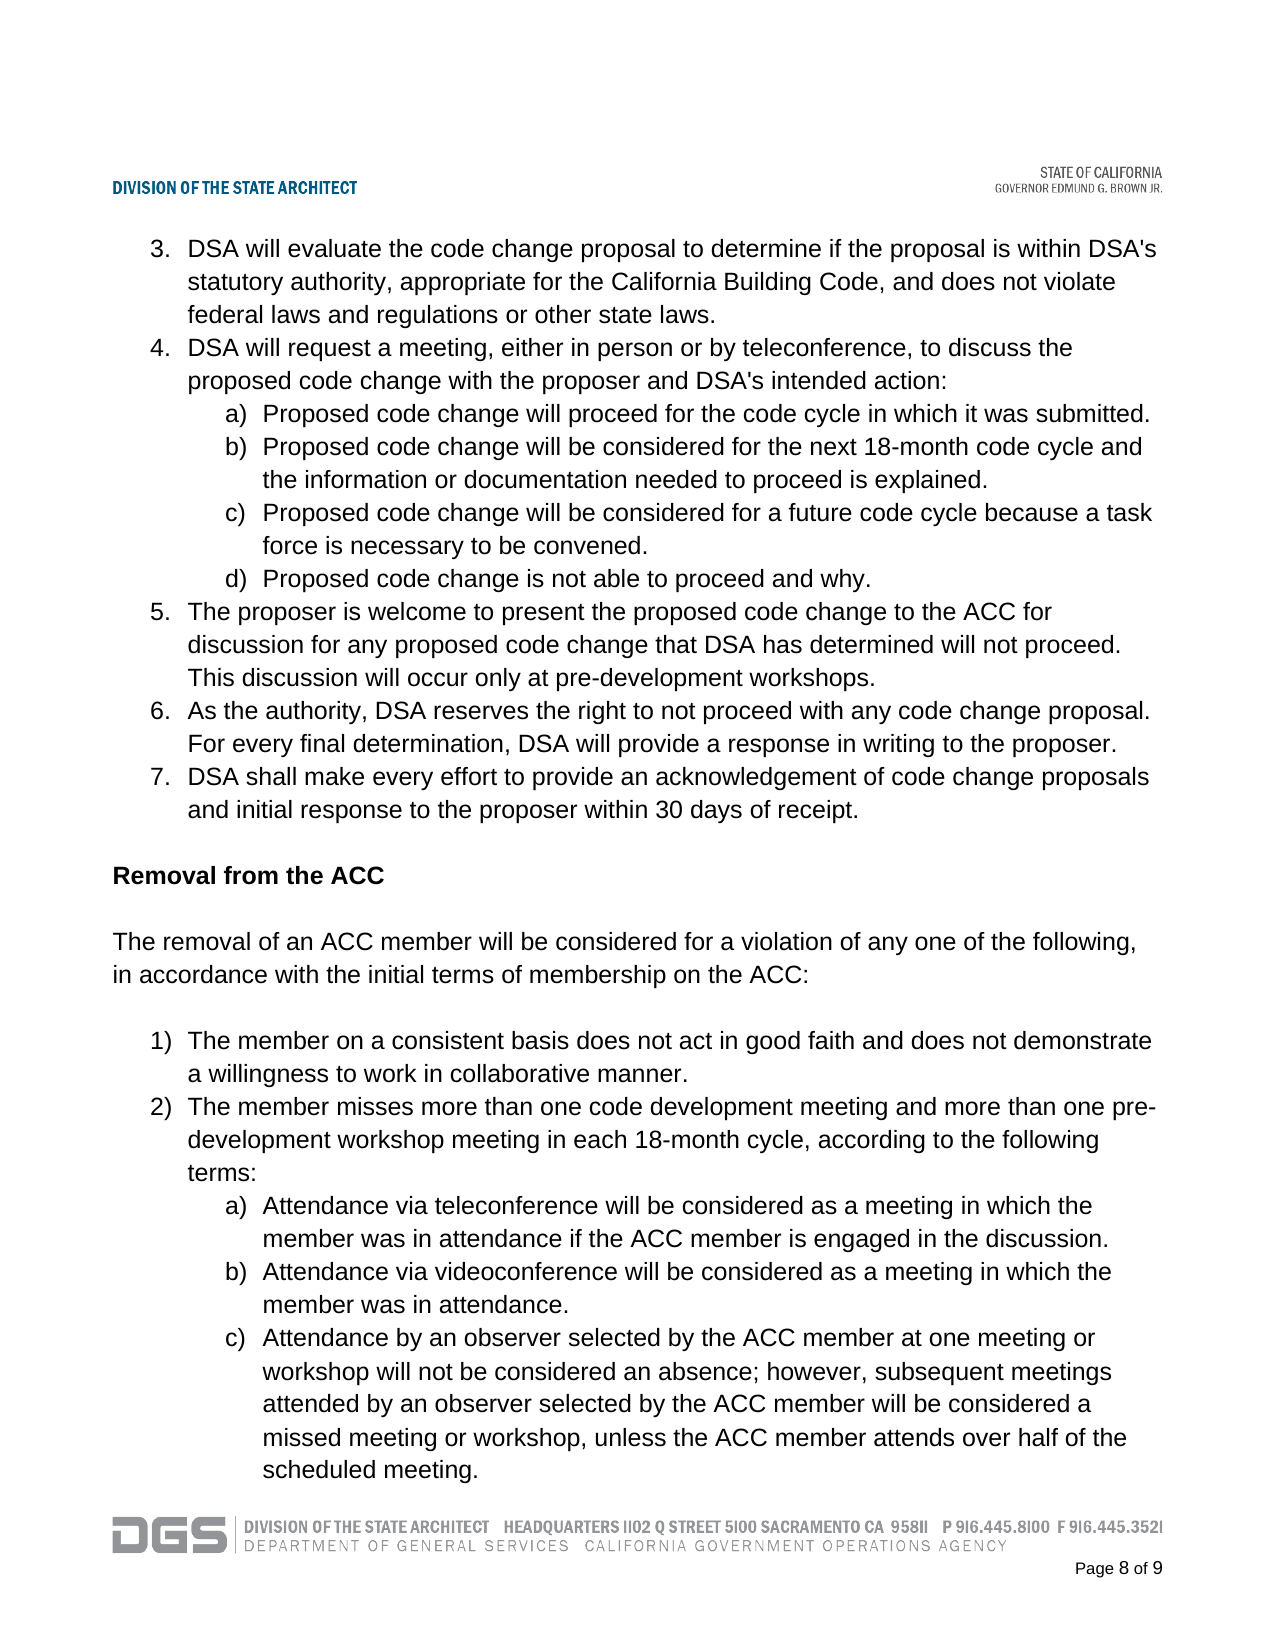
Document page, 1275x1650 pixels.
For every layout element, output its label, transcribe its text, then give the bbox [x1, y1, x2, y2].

list DSA will request a meeting, either in person or by teleconference, to discuss the proposed code change with the proposer and DSA's intended action: [150, 333, 1162, 394]
text 7. DSA shall make every effort to provide an acknowledgement of code change proposals and initial response to the proposer within 30 days of receipt. [150, 762, 1162, 824]
picture [112, 165, 1163, 200]
text 2) The member misses more than one code development meeting and more than one pre-development workshop meeting in each 18-month cycle, according to the following terms: [150, 1092, 1162, 1187]
list Attendance by an observer selected by the ACC member at one meeting or workshop will not be considered an absence; however, subsequent meetings attended by an observer selected by the ACC member will be considered a missed meeting or workshop, unless the ACC member attends over half of the scheduled meeting. [225, 1323, 1162, 1484]
list Attendance via teleconference will be considered as a meeting in which the member was in attendance if the ACC member is engaged in the discussion. [225, 1191, 1162, 1253]
list Attendance via videoconference will be considered as a meeting in which the member was in attendance. [225, 1257, 1162, 1319]
list Proposed code change will be considered for the next 18-month code cycle and the information or documentation needed to proceed is explained. [225, 432, 1162, 494]
text Removal from the ACC [112, 861, 1162, 890]
list DSA will evaluate the code change proposal to determine if the proposal is within DSA's statutory authority, appropriate for the California Building Code, and does not violate federal laws and regulations or other state laws. [150, 234, 1162, 328]
list Proposed code change is not able to proceed and why. [225, 564, 1162, 593]
list Proposed code change will be considered for a future code cycle because a task force is necessary to be convened. [225, 498, 1162, 560]
picture [112, 1516, 1163, 1557]
text The removal of an ACC member will be considered for a violation of any one of the following, in accordance with the initial terms of membership on the ACC: [112, 927, 1162, 989]
list Proposed code change will proceed for the code cycle in which it was submitted. [225, 399, 1162, 428]
text 1) The member on a consistent basis does not act in good faith and does not demonstrate a willingness to work in collaborative manner. [150, 1026, 1162, 1088]
text 6. As the authority, DSA reserves the right to not proceed with any code change proposal. For every final determination, DSA will provide a response in writing to the proposer. [150, 696, 1162, 758]
text 5. The proposer is welcome to present the proposed code change to the ACC for discussion for any proposed code change that DSA has determined will not proceed. This discussion will occur only at pre-development workshops. [150, 597, 1162, 692]
